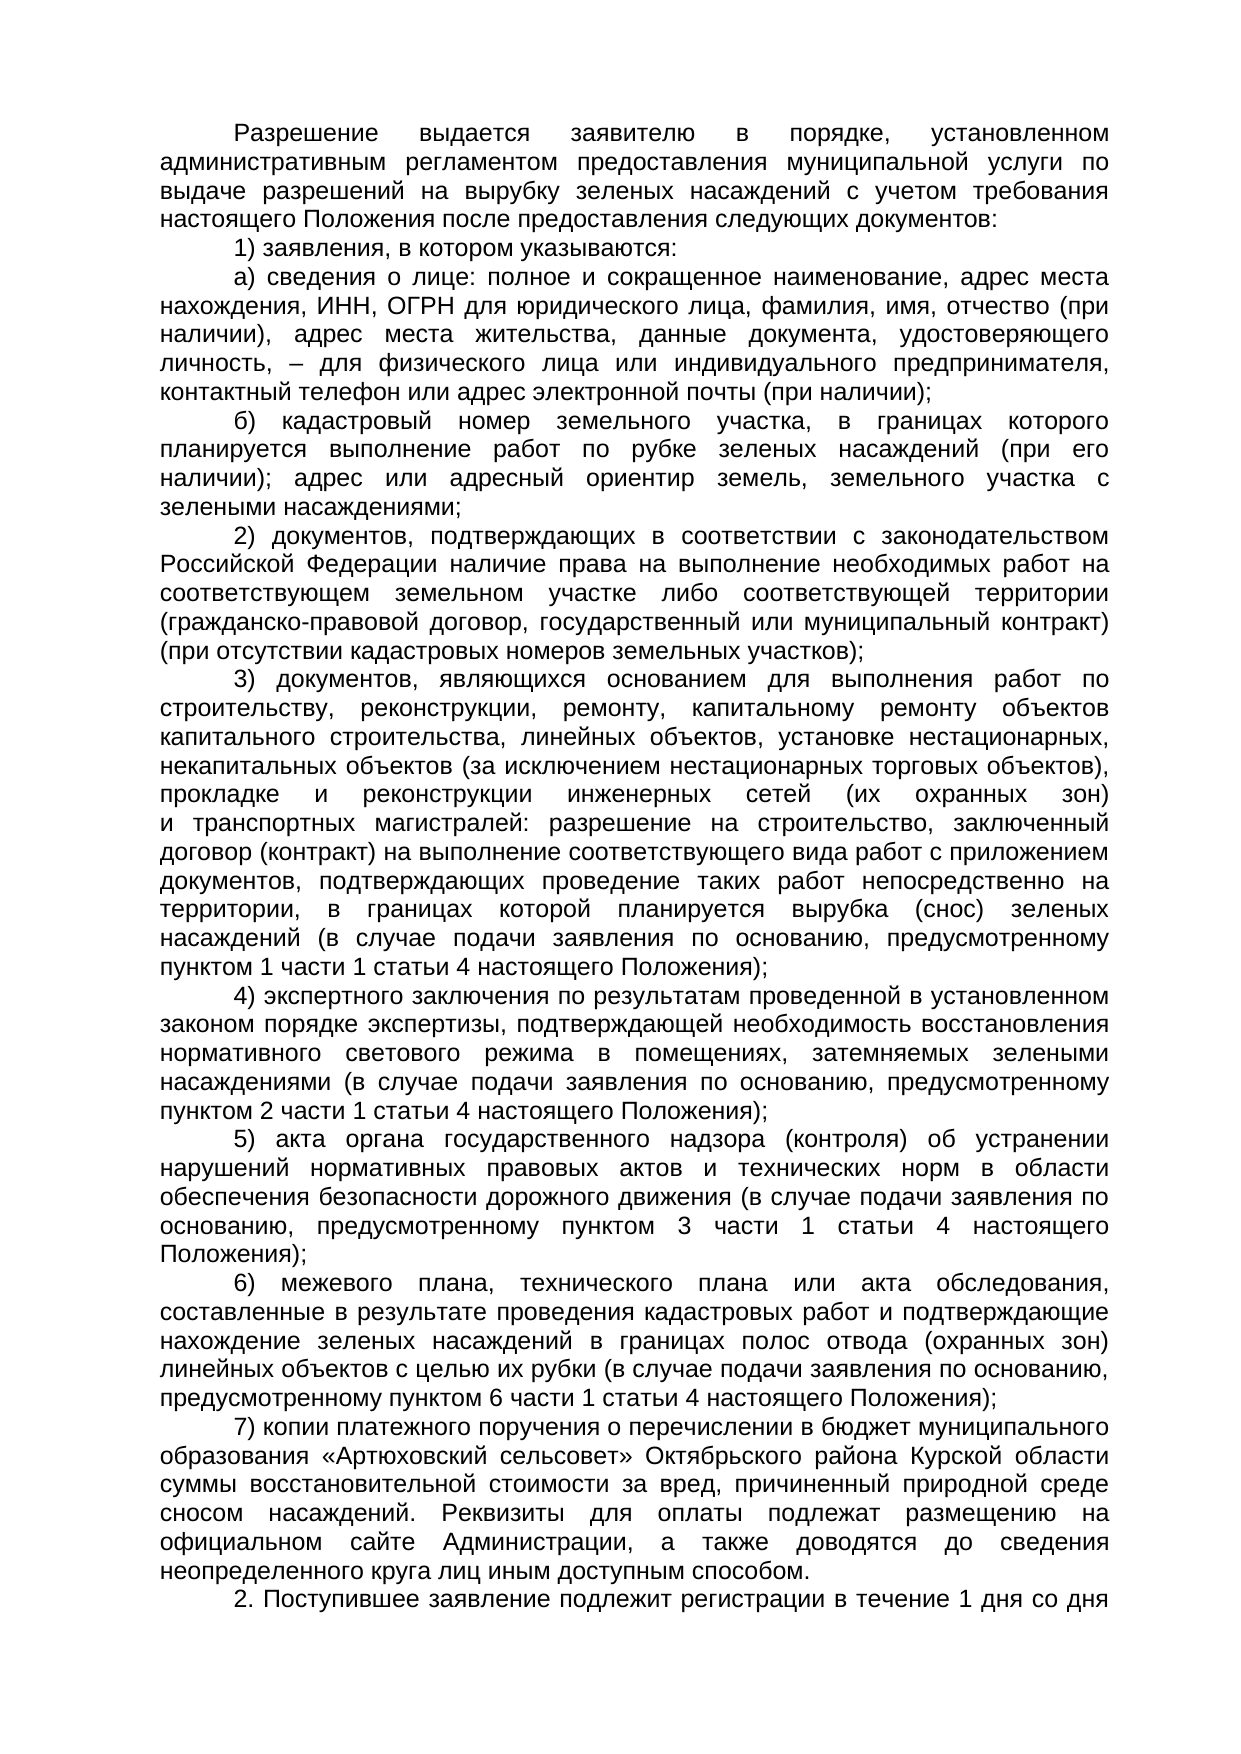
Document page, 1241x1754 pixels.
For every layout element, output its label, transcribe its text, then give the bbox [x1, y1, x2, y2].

text 6) межевого плана, технического плана или акта обследования, составленные в результате проведения кадастровых работ и подтверждающие нахождение зеленых насаждений в границах полос отвода (охранных зон) линейных объектов с целью их рубки (в случае подачи заявления по основанию, предусмотренному пунктом 6 части 1 статьи 4 настоящего Положения); [159, 1268, 1110, 1412]
text а) сведения о лице: полное и сокращенное наименование, адрес места нахождения, ИНН, ОГРН для юридического лица, фамилия, имя, отчество (при наличии), адрес места жительства, данные документа, удостоверяющего личность, – для физического лица или индивидуального предпринимателя, контактный телефон или адрес электронной почты (при наличии); [159, 262, 1110, 406]
text 5) акта органа государственного надзора (контроля) об устранении нарушений нормативных правовых актов и технических норм в области обеспечения безопасности дорожного движения (в случае подачи заявления по основанию, предусмотренному пунктом 3 части 1 статьи 4 настоящего Положения); [159, 1124, 1110, 1268]
text б) кадастровый номер земельного участка, в границах которого планируется выполнение работ по рубке зеленых насаждений (при его наличии); адрес или адресный ориентир земель, земельного участка с зелеными насаждениями; [159, 406, 1110, 521]
text 4) экспертного заключения по результатам проведенной в установленном законом порядке экспертизы, подтверждающей необходимость восстановления нормативного светового режима в помещениях, затемняемых зелеными насаждениями (в случае подачи заявления по основанию, предусмотренному пунктом 2 части 1 статьи 4 настоящего Положения); [159, 981, 1110, 1124]
text 2) документов, подтверждающих в соответствии с законодательством Российской Федерации оналичие права на выполнение необходимых работ на соответствующем земельном участке либо соответствующей территории (гражданско-правовой договор, государственный или муниципальный контракт) (при отсутствии кадастровых номеров земельных участков); [159, 521, 1110, 664]
text 7) копии платежного поручения о перечислении в бюджет муниципального образования «Артюховский сельсовет» Октябрьского района Курской области суммы восстановительной стоимости за вред, причиненный природной среде сносом насаждений. Реквизиты для оплаты подлежат размещению на официальном сайте Администрации, а также доводятся до сведения неопределенного круга лиц иным доступным способом. [159, 1412, 1110, 1584]
text 1) заявления, в котором указываются: [159, 233, 1110, 262]
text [159, 1584, 1110, 1613]
text Разрешение выдается заявителю в порядке, установленном административным регламентом предоставления муниципальной услуги по выдаче разрешений на вырубку зеленых насаждений с учетом требования настоящего Положения после предоставления следующих документов: [159, 118, 1110, 233]
text 3) документов, являющихся основанием для выполнения работ по строительству, реконструкции, ремонту, капитальному ремонту объектов капитального строительства, линейных объектов, установке нестационарных, некапитальных объектов (за исключением нестационарных торговых объектов), прокладке и реконструкции инженерных сетей (их охранных зон) и транспортных магистралей: разрешение на строительство, заключенный договор (контракт) на выполнение соответствующего вида работ с приложением документов, подтверждающих проведение таких работ непосредственно на территории, в границах которой планируется вырубка (снос) зеленых насаждений (в случае подачи заявления по основанию, предусмотренному пунктом 1 части 1 статьи 4 настоящего Положения); [159, 664, 1110, 981]
